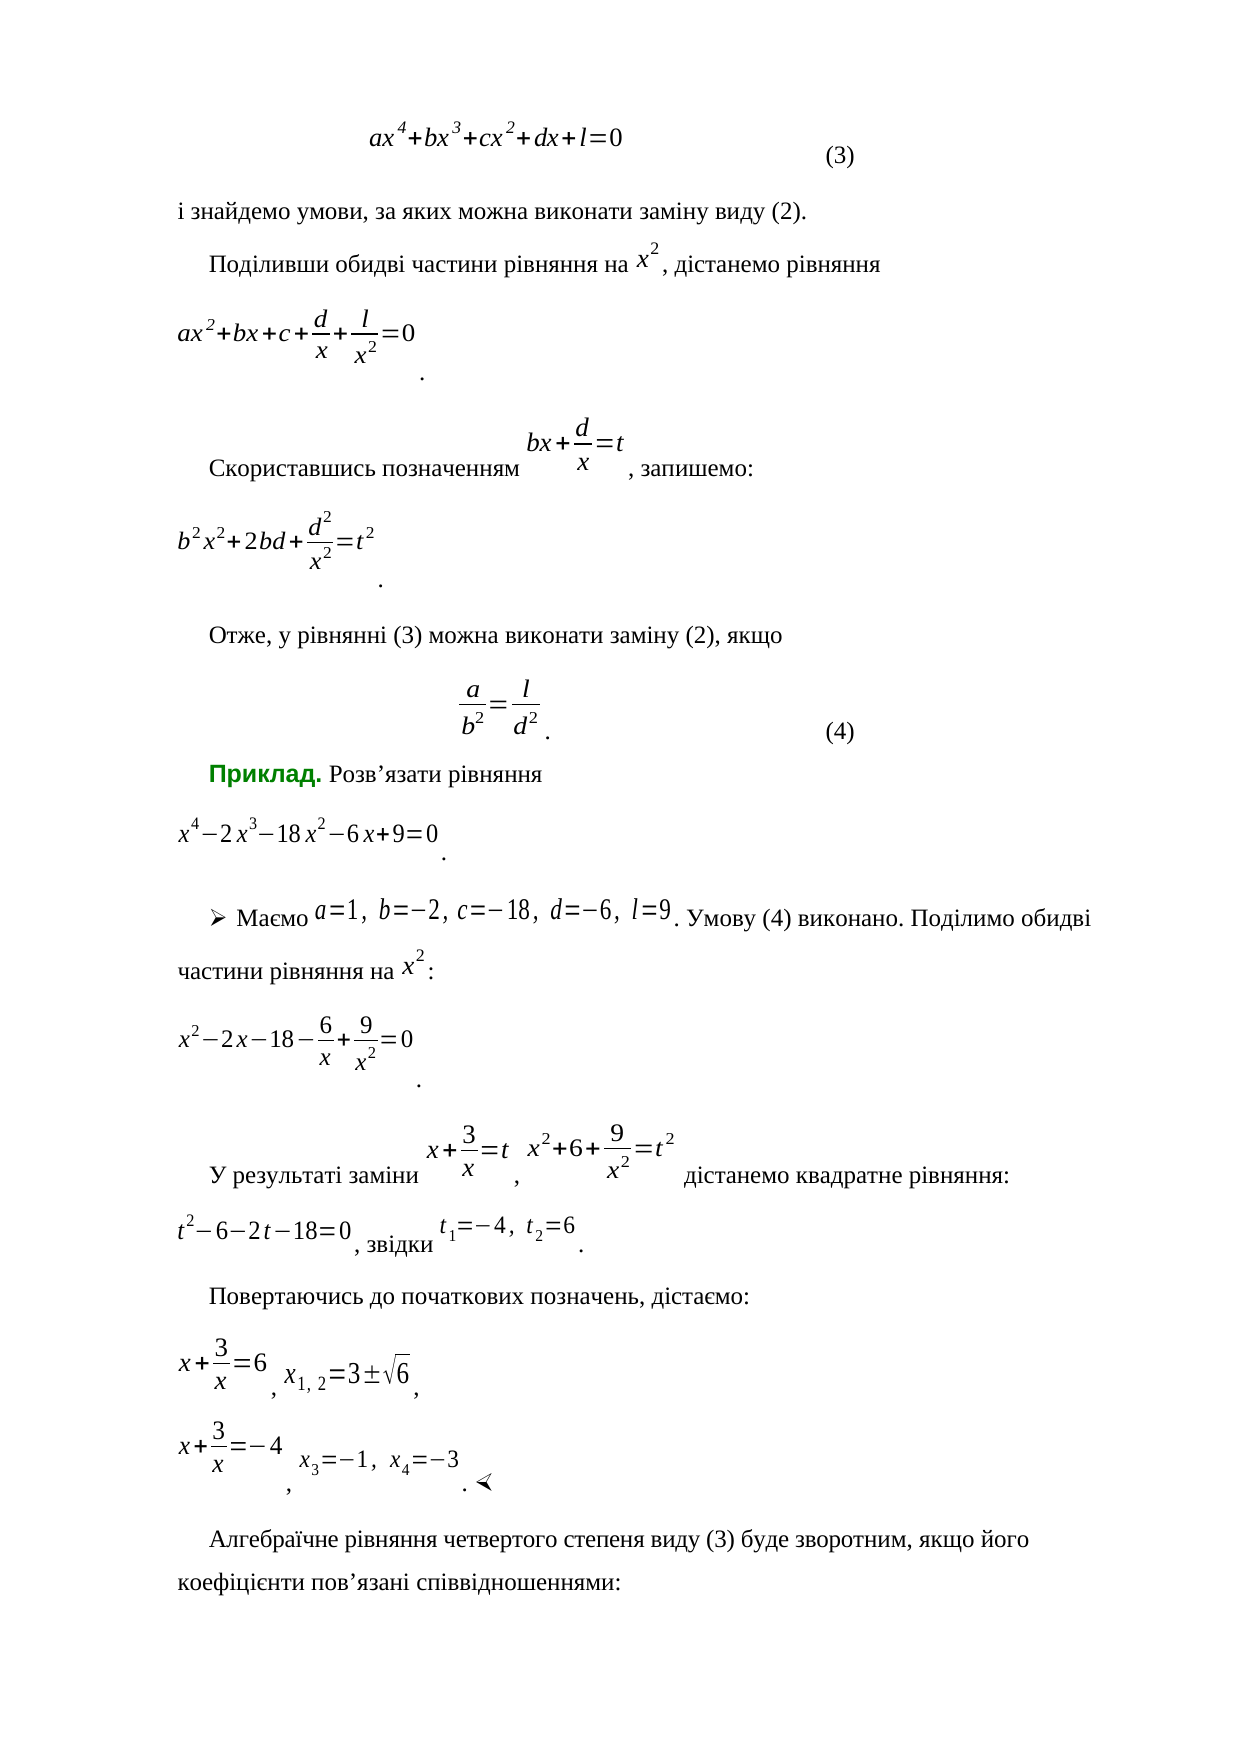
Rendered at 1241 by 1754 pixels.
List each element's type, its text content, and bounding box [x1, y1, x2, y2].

text Скориставшись позначенням , запишемо: [177, 413, 1152, 482]
text , звідки . [177, 1211, 1152, 1258]
text У результаті заміни , дістанемо квадратне рівняння: [177, 1120, 1152, 1188]
text Поділивши обидві частини рівняння на , дістанемо рівняння [177, 239, 1152, 278]
text . (4) [177, 676, 1152, 744]
text і знайдемо умови, за яких можна виконати заміну виду (2). [177, 196, 1152, 225]
text , . [177, 1416, 1152, 1497]
text Алгебраїчне рівняння четвертого степеня виду (3) буде зворотним, якщо його коефіцієнти пов’язані співвідношеннями: [177, 1524, 1152, 1596]
text . [177, 1012, 1152, 1093]
text Отже, у рівнянні (3) можна виконати заміну (2), якщо [177, 620, 1152, 649]
text , , [177, 1332, 1152, 1401]
text . [177, 305, 1152, 386]
text Приклад. Розв’язати рівняння [177, 759, 1152, 788]
text . [177, 509, 1152, 593]
text (3) [177, 118, 1152, 169]
text . [177, 815, 1152, 866]
text Повертаючись до початкових позначень, дістаємо: [177, 1281, 1152, 1310]
list Маємо . Умову (4) виконано. Поділимо обидві частини рівняння на : [177, 893, 1152, 985]
